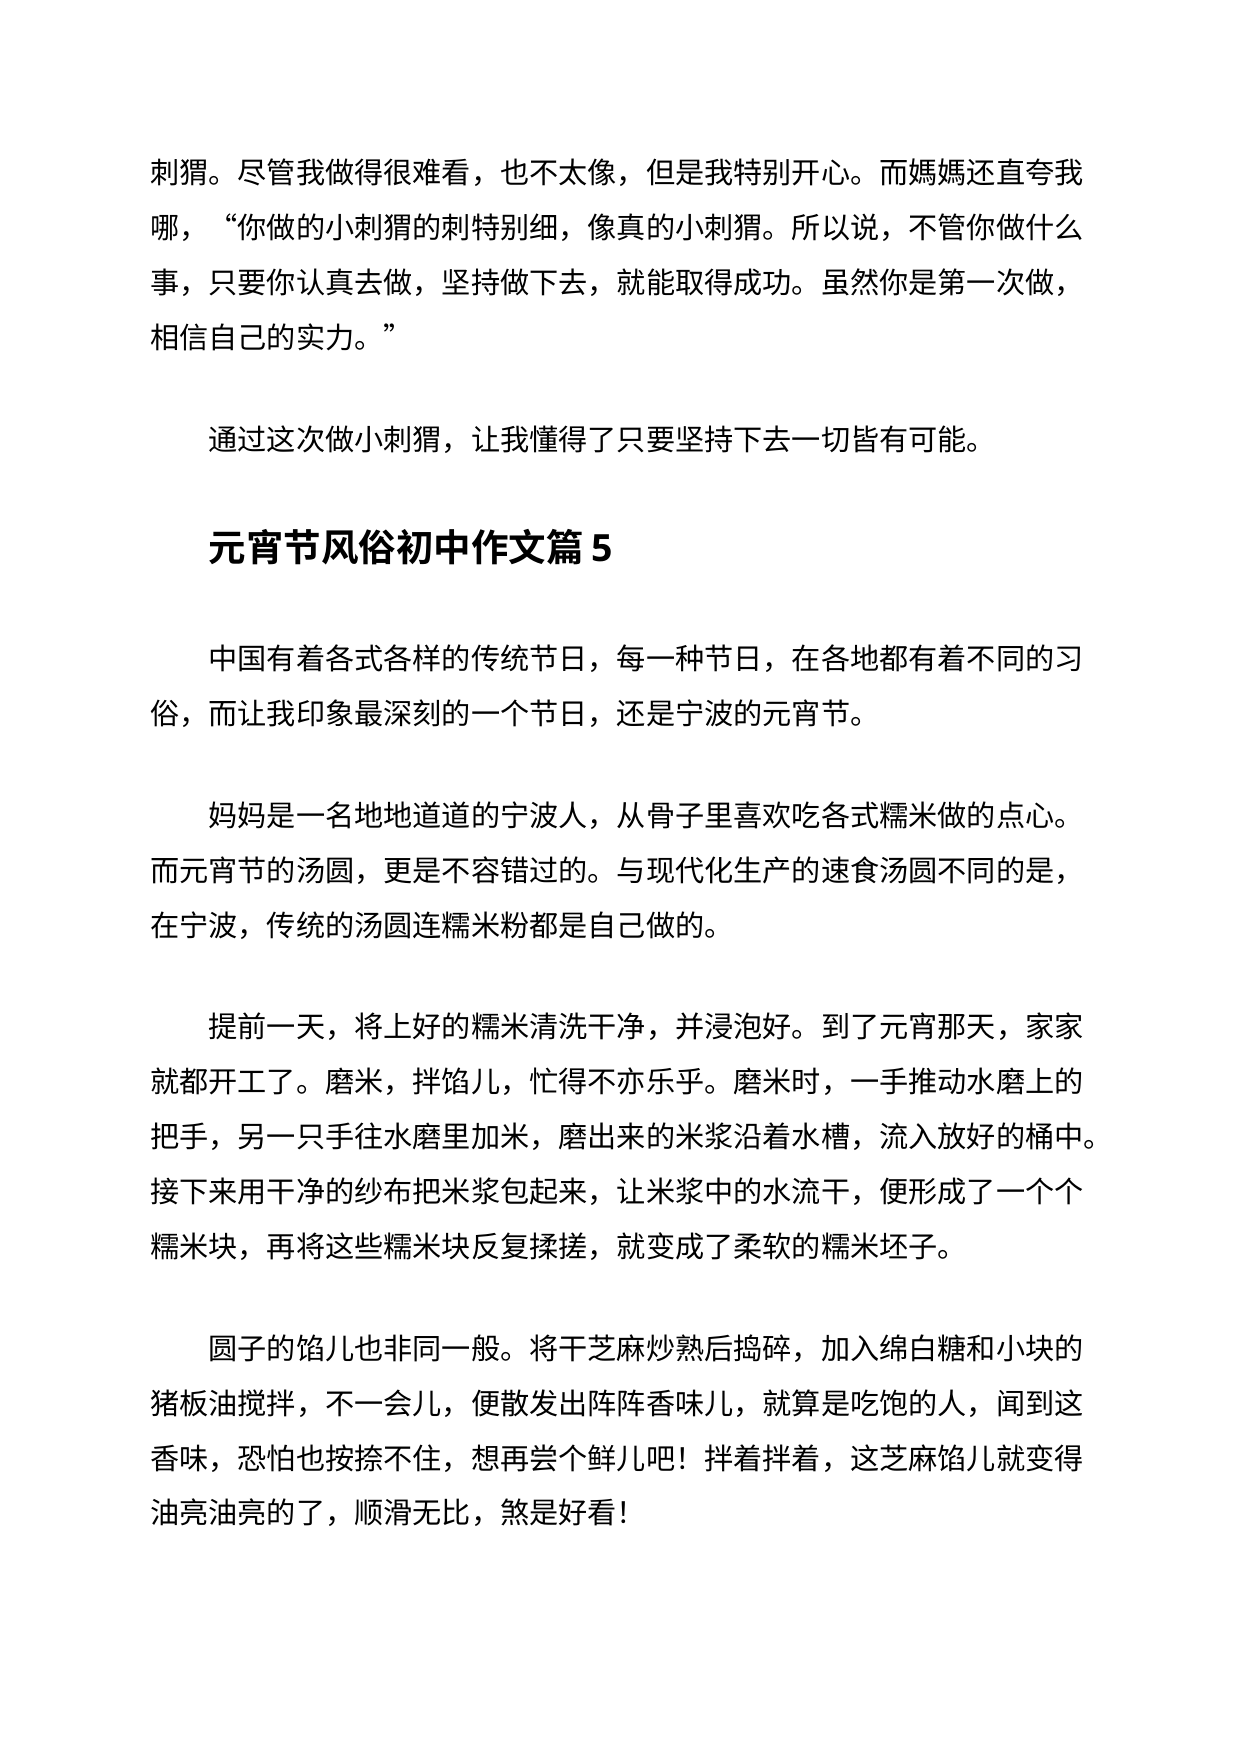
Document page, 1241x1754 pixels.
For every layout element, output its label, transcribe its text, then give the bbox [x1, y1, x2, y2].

text 圆子的馅儿也非同一般。将干芝麻炒熟后捣碎，加入绵白糖和小块的猪板油搅拌，不一会儿，便散发出阵阵香味儿，就算是吃饱的人，闻到这香味，恐怕也按捺不住，想再尝个鲜儿吧！拌着拌着，这芝麻馅儿就变得油亮油亮的了，顺滑无比，煞是好看！ [150, 1325, 1090, 1532]
text 妈妈是一名地地道道的宁波人，从骨子里喜欢吃各式糯米做的点心。而元宵节的汤圆，更是不容错过的。与现代化生产的速食汤圆不同的是，在宁波，传统的汤圆连糯米粉都是自己做的。 [150, 792, 1090, 944]
text 通过这次做小刺猬，让我懂得了只要坚持下去一切皆有可能。 [150, 416, 1090, 459]
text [150, 150, 1090, 357]
text 提前一天，将上好的糯米清洗干净，并浸泡好。到了元宵那天，家家就都开工了。磨米，拌馅儿，忙得不亦乐乎。磨米时，一手推动水磨上的把手，另一只手往水磨里加米，磨出来的米浆沿着水槽，流入放好的桶中。接下来用干净的纱布把米浆包起来，让米浆中的水流干，便形成了一个个糯米块，再将这些糯米块反复揉搓，就变成了柔软的糯米坯子。 [150, 1004, 1090, 1266]
text 元宵节风俗初中作文篇5 [150, 518, 1090, 573]
text 中国有着各式各样的传统节日，每一种节日，在各地都有着不同的习俗，而让我印象最深刻的一个节日，还是宁波的元宵节。 [150, 636, 1090, 733]
